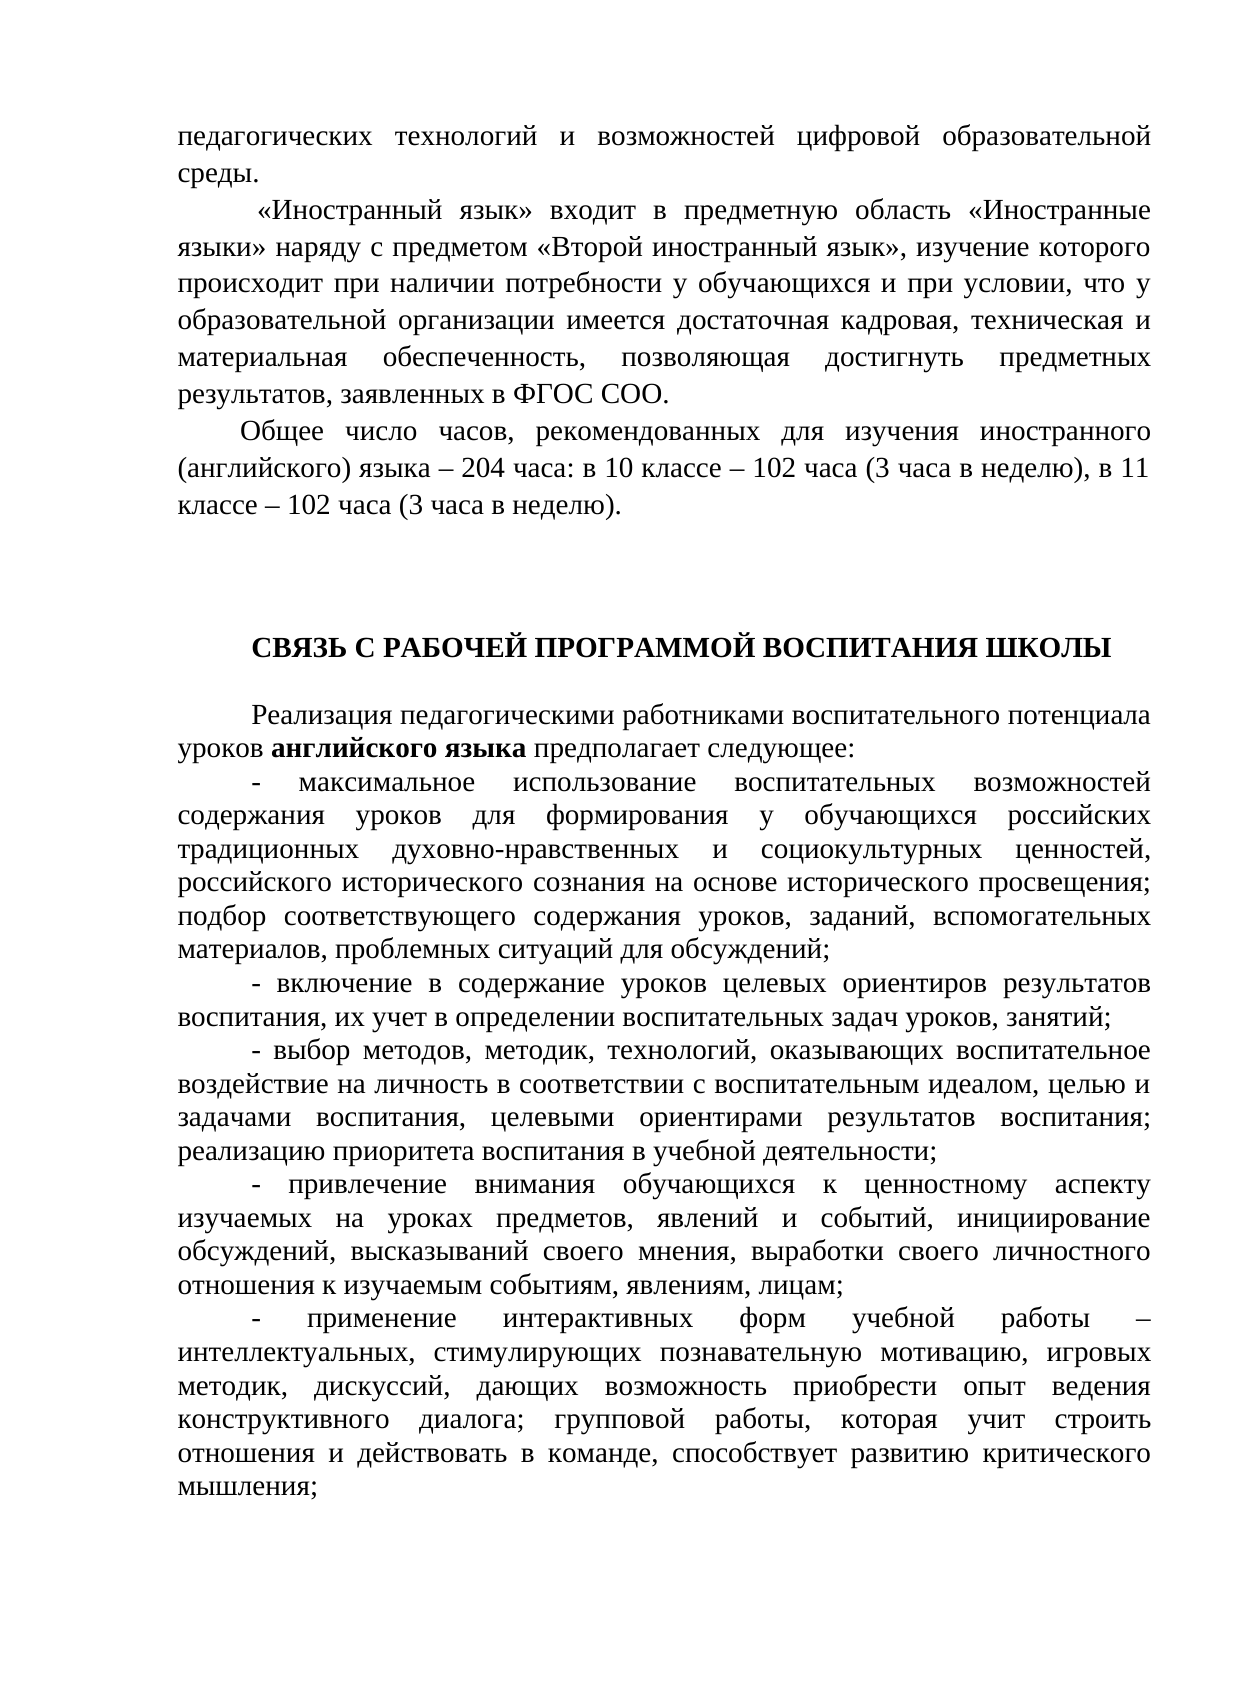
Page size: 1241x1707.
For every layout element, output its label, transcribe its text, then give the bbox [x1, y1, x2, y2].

text - выбор методов, методик, технологий, оказывающих воспитательное воздействие на личность в соответствии с воспитательным идеалом, целью и задачами воспитания, целевыми ориентирами результатов воспитания; реализацию приоритета воспитания в учебной деятельности; [177, 1032, 1152, 1166]
text «Иностранный язык» входит в предметную область «Иностранные языки» наряду с предметом «Второй иностранный язык», изучение которого происходит при наличии потребности у обучающихся и при условии, что у образовательной организации имеется достаточная кадровая, техническая и материальная обеспеченность, позволяющая достигнуть предметных результатов, заявленных в ФГОС СОО. [177, 192, 1152, 410]
text - привлечение внимания обучающихся к ценностному аспекту изучаемых на уроках предметов, явлений и событий, инициирование обсуждений, высказываний своего мнения, выработки своего личностного отношения к изучаемым событиям, явлениям, лицам; [177, 1166, 1152, 1301]
text - включение в содержание уроков целевых ориентиров результатов воспитания, их учет в определении воспитательных задач уроков, занятий; [177, 965, 1152, 1032]
text - применение интерактивных форм учебной работы – интеллектуальных, стимулирующих познавательную мотивацию, игровых методик, дискуссий, дающих возможность приобрести опыт ведения конструктивного диалога; групповой работы, которая учит строить отношения и действовать в команде, способствует развитию критического мышления; [177, 1301, 1152, 1502]
text - максимальное использование воспитательных возможностей содержания уроков для формирования у обучающихся российских традиционных духовно-нравственных и социокультурных ценностей, российского исторического сознания на основе исторического просвещения; подбор соответствующего содержания уроков, заданий, вспомогательных материалов, проблемных ситуаций для обсуждений; [177, 764, 1152, 965]
text СВЯЗЬ С РАБОЧЕЙ ПРОГРАММОЙ ВОСПИТАНИЯ ШКОЛЫ [177, 630, 1152, 663]
text Общее число часов, рекомендованных для изучения иностранного (английского) языка – 204 часа: в 10 классе – 102 часа (3 часа в неделю), в 11 классе – 102 часа (3 часа в неделю). [177, 413, 1152, 520]
text Реализация педагогическими работниками воспитательного потенциала уроков английского языка предполагает следующее: [177, 697, 1152, 764]
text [177, 118, 1152, 188]
